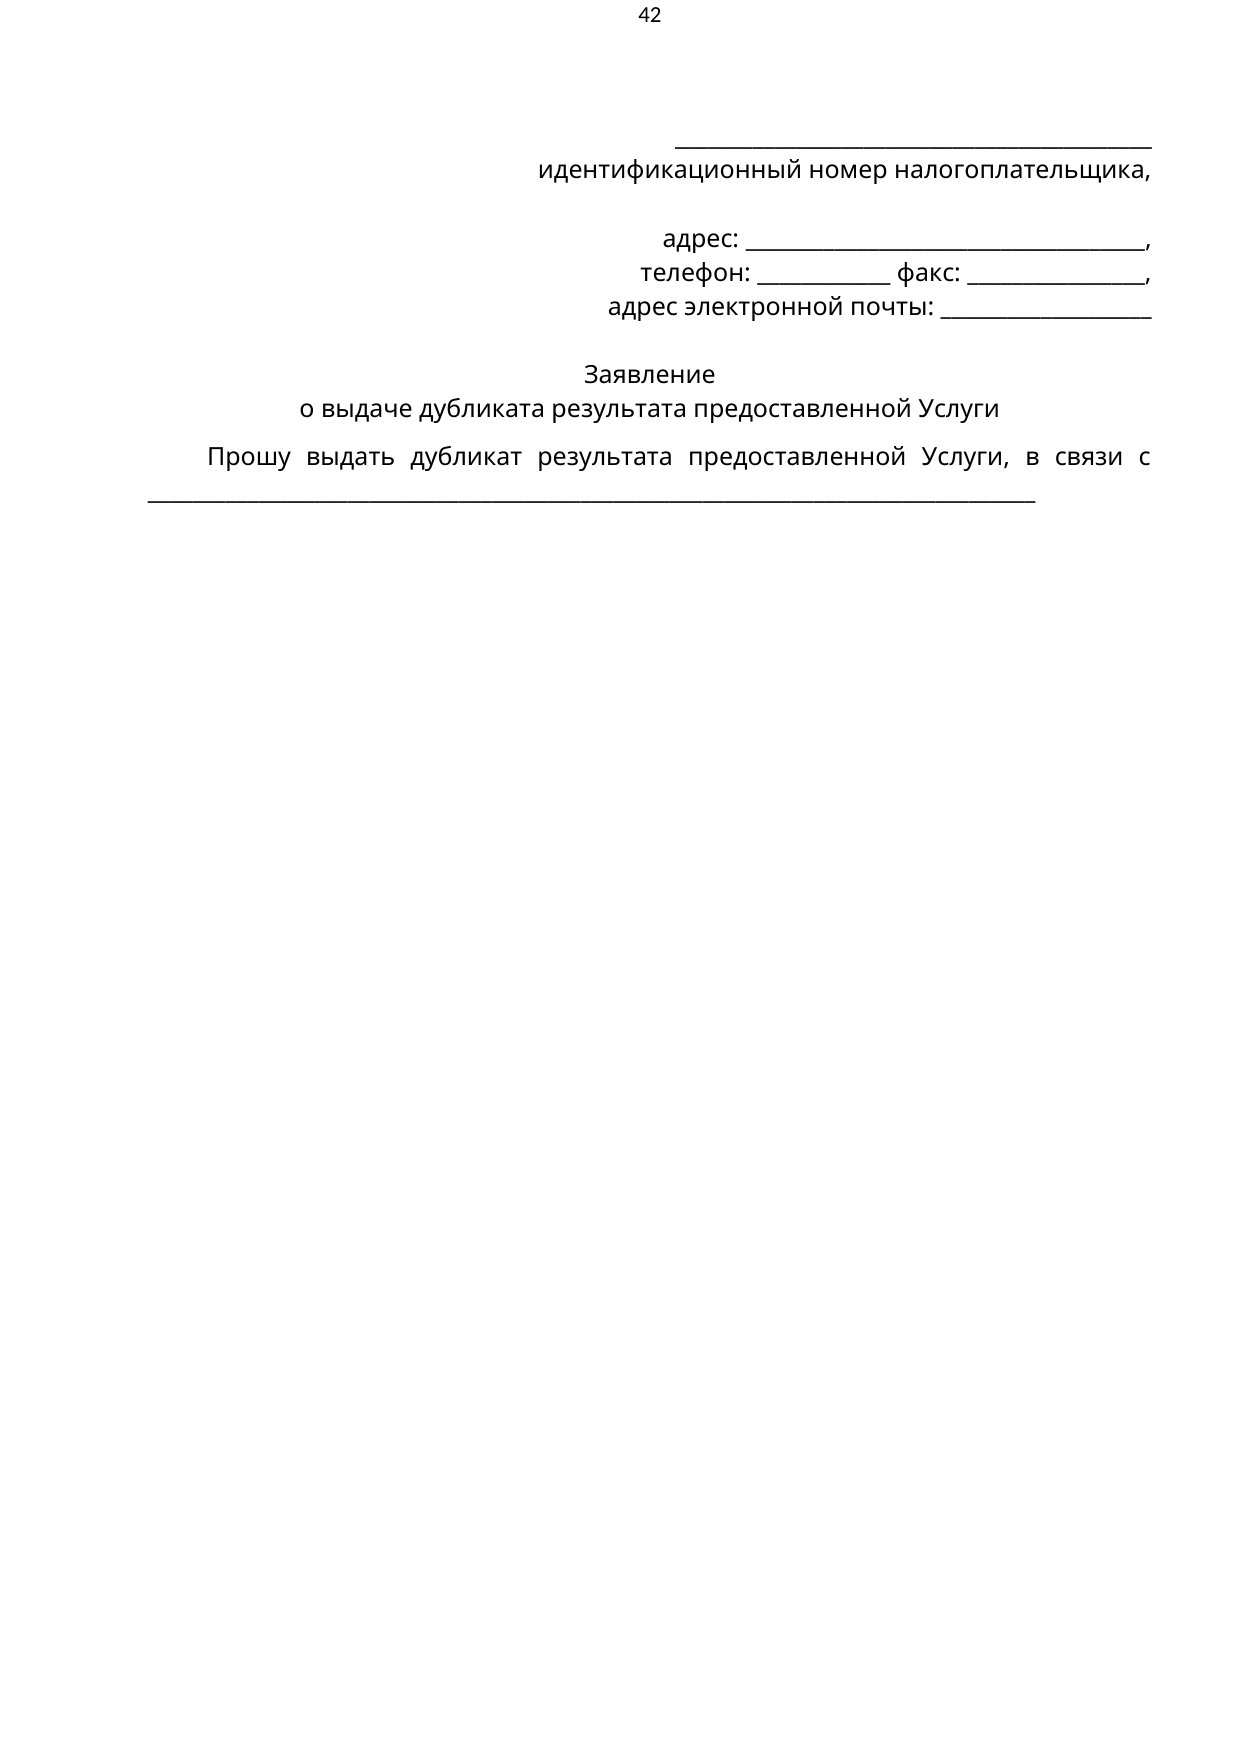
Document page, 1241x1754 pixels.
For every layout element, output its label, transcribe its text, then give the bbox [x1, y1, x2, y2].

text адрес: ____________________________________, [148, 220, 1152, 254]
text адрес электронной почты: ___________________ [148, 288, 1152, 322]
text Заявление [148, 357, 1152, 391]
text идентификационный номер налогоплательщика, [148, 152, 1152, 186]
text телефон: ____________ факс: ________________, [148, 254, 1152, 288]
text Прошу выдать дубликат результата предоставленной Услуги, в связи с ________________________________________________________________________________ [148, 439, 1152, 507]
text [148, 118, 1152, 152]
text о выдаче дубликата результата предоставленной Услуги [148, 391, 1152, 425]
